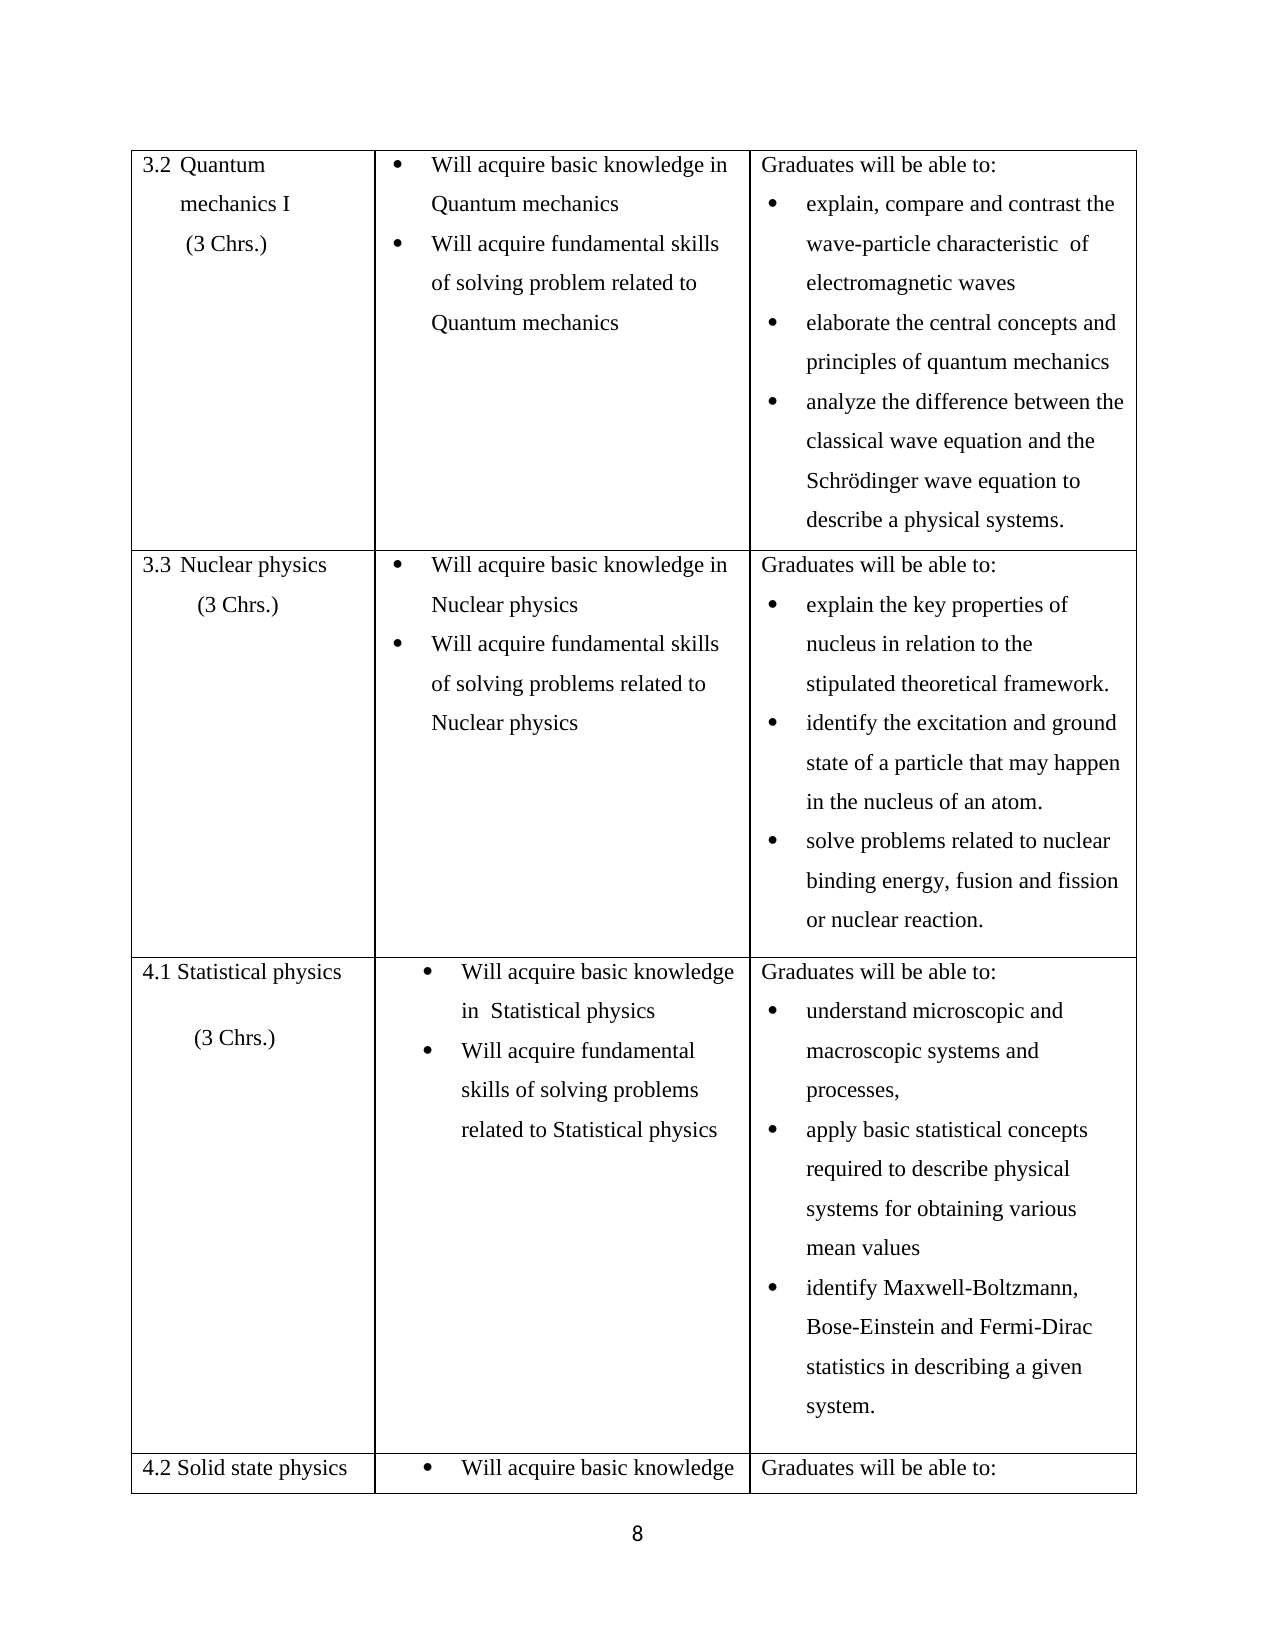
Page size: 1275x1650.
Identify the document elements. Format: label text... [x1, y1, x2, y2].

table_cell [132, 1454, 374, 1493]
table_cell Will acquire basic knowledge in Statistical physics Will acquire fundamental skills of solving problems related to Statistical physics [376, 958, 749, 1452]
table_cell Graduates will be able to: explain, compare and contrast the wave-particle characteristic of electromagnetic waves elaborate the central concepts and principles of quantum mechanics analyze the difference between the classical wave equation and the Schrödinger wave equation to describe a physical systems. [751, 151, 1136, 550]
table_cell Graduates will be able to: explain the key properties of nucleus in relation to the stipulated theoretical framework. identify the excitation and ground state of a particle that may happen in the nucleus of an atom. solve problems related to nuclear binding energy, fusion and fission or nuclear reaction. [751, 551, 1136, 957]
table_cell Graduates will be able to: understand microscopic and macroscopic systems and processes, apply basic statistical concepts required to describe physical systems for obtaining various mean values identify Maxwell-Boltzmann, Bose-Einstein and Fermi-Dirac statistics in describing a given system. [751, 958, 1136, 1452]
table_cell Will acquire basic knowledge in Nuclear physics Will acquire fundamental skills of solving problems related to Nuclear physics [376, 551, 749, 957]
table_cell Will acquire basic knowledge in Quantum mechanics Will acquire fundamental skills of solving problem related to Quantum mechanics [376, 151, 749, 550]
table_cell Quantum mechanics I (3 Chrs.) [132, 151, 374, 550]
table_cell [376, 1454, 749, 1493]
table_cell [751, 1454, 1136, 1493]
table_cell Nuclear physics (3 Chrs.) [132, 551, 374, 957]
table_cell 4.1 Statistical physics (3 Chrs.) [132, 958, 374, 1452]
